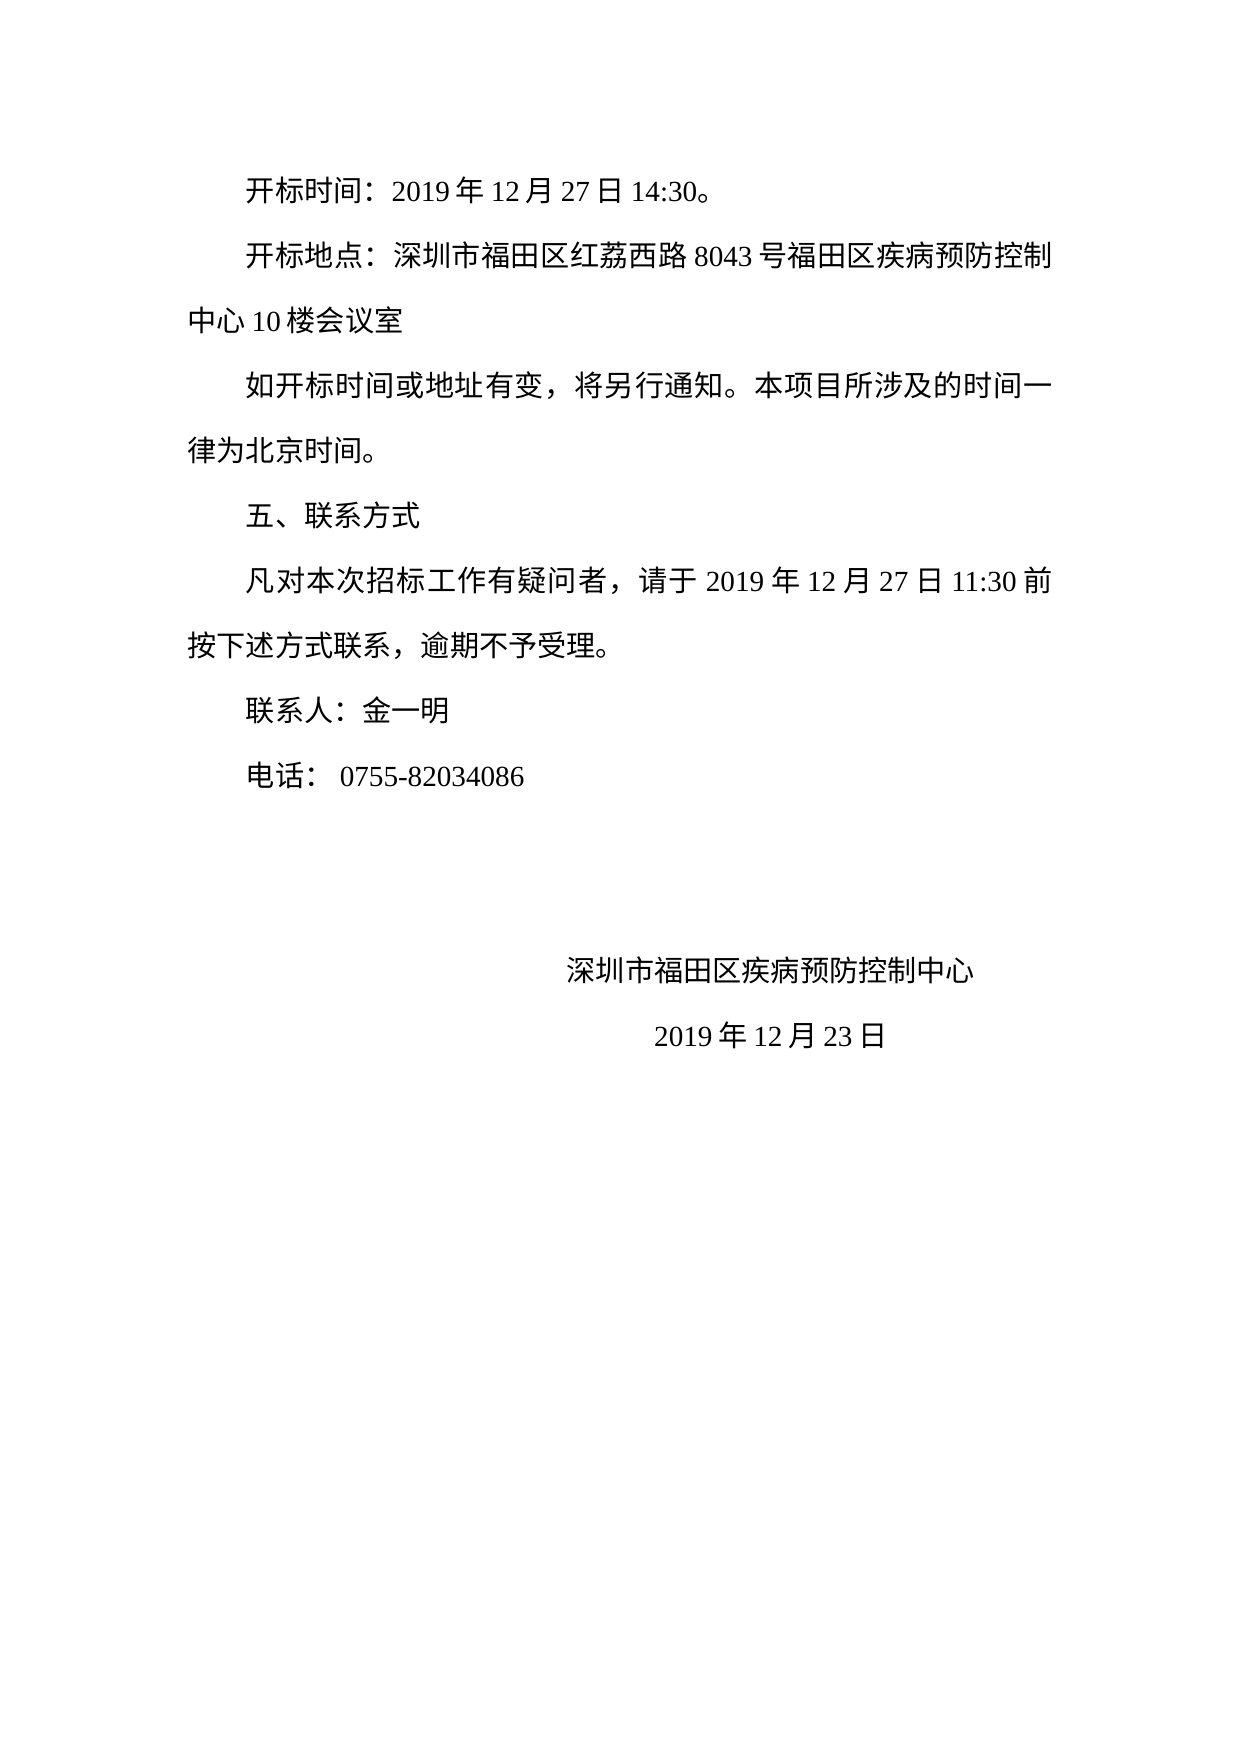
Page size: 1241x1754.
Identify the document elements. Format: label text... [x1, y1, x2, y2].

text 开标时间：2019年12月27日14:30。 [187, 156, 1053, 221]
text 2019年12月23日 [187, 1001, 1053, 1066]
text 深圳市福田区疾病预防控制中心 [187, 936, 1053, 1001]
text 如开标时间或地址有变，将另行通知。本项目所涉及的时间一律为北京时间。 [187, 351, 1053, 481]
text 联系人：金一明 [187, 676, 1053, 741]
text 开标地点：深圳市福田区红荔西路8043号福田区疾病预防控制中心10楼会议室 [187, 221, 1053, 351]
text 五、联系方式 [187, 481, 1053, 546]
text 凡对本次招标工作有疑问者，请于2019年12月27日11:30前按下述方式联系，逾期不予受理。 [187, 546, 1053, 676]
text 电话： 0755-82034086 [187, 741, 1053, 806]
